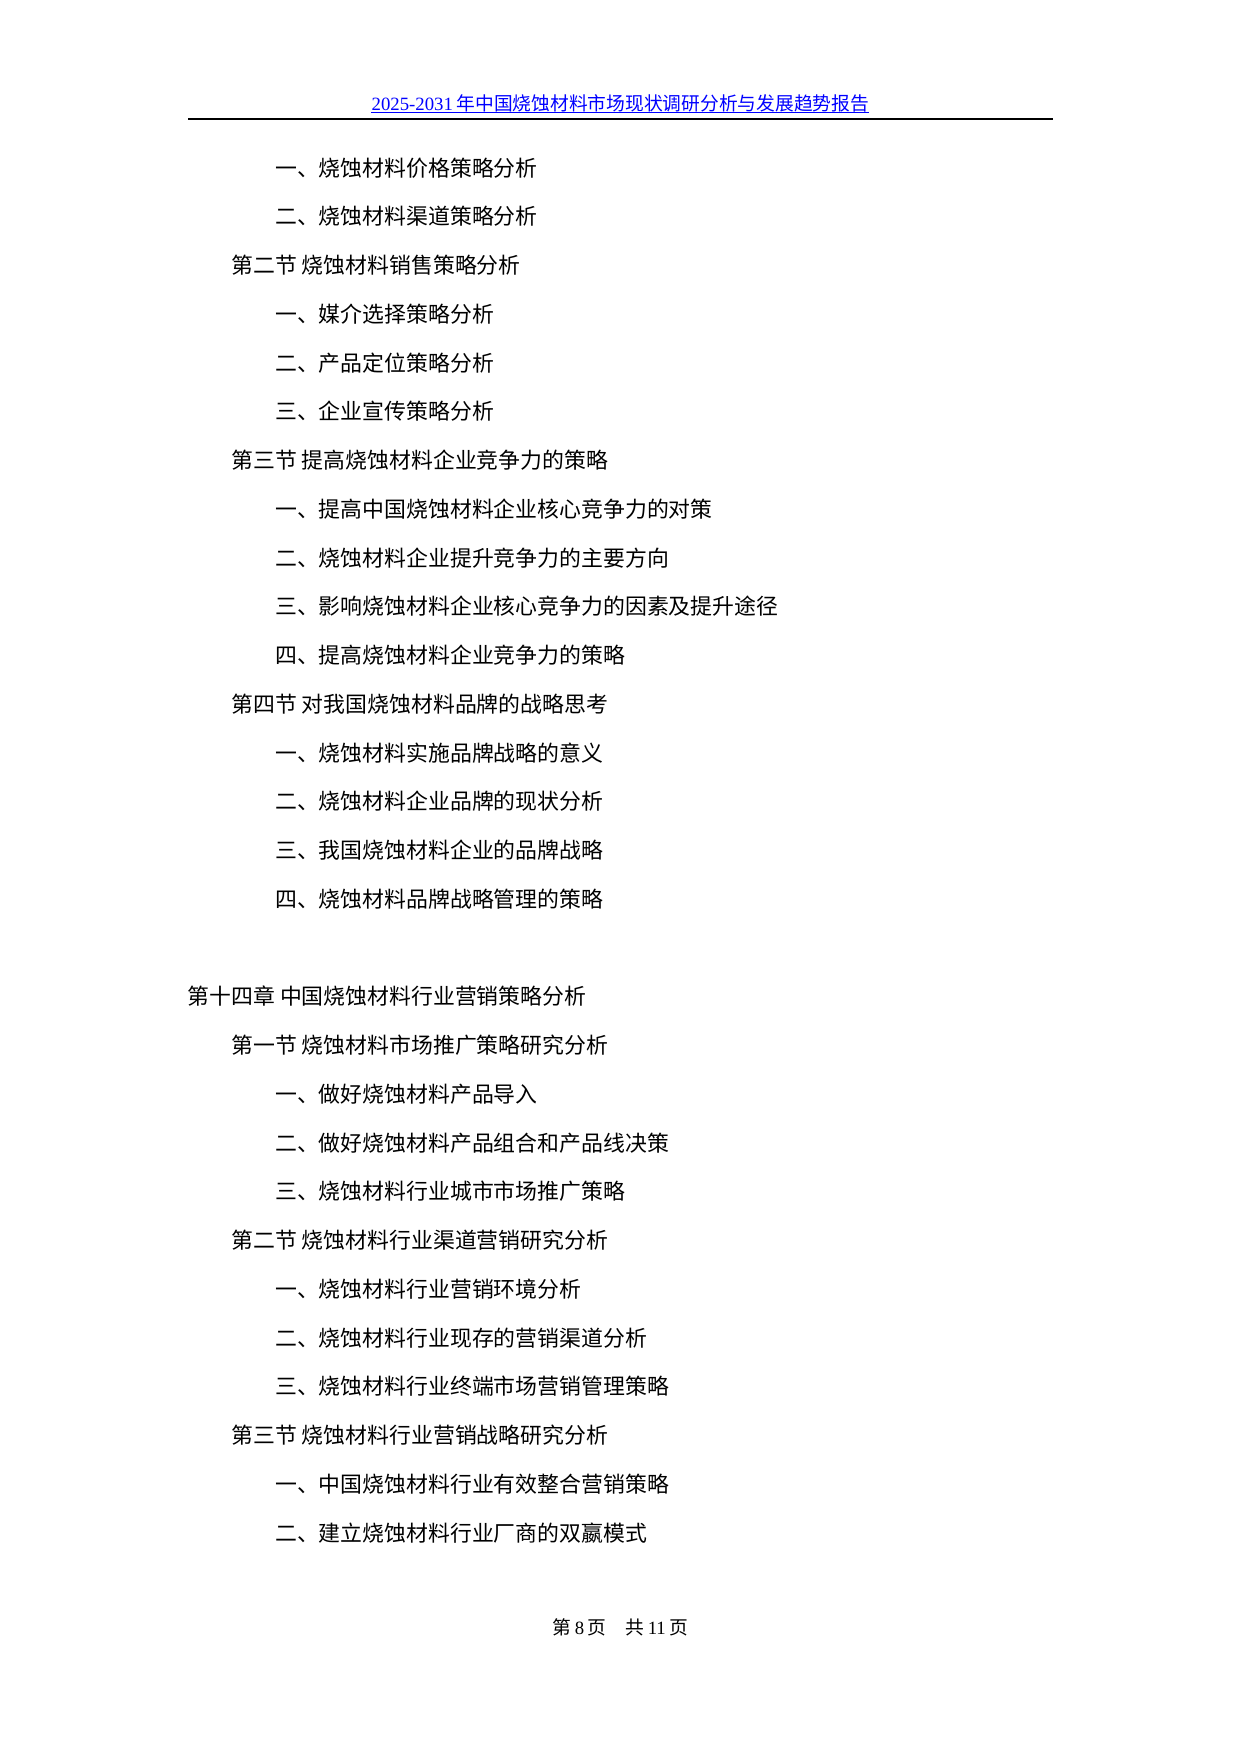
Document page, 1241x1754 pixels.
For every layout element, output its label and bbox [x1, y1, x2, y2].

text [187, 150, 1053, 1548]
